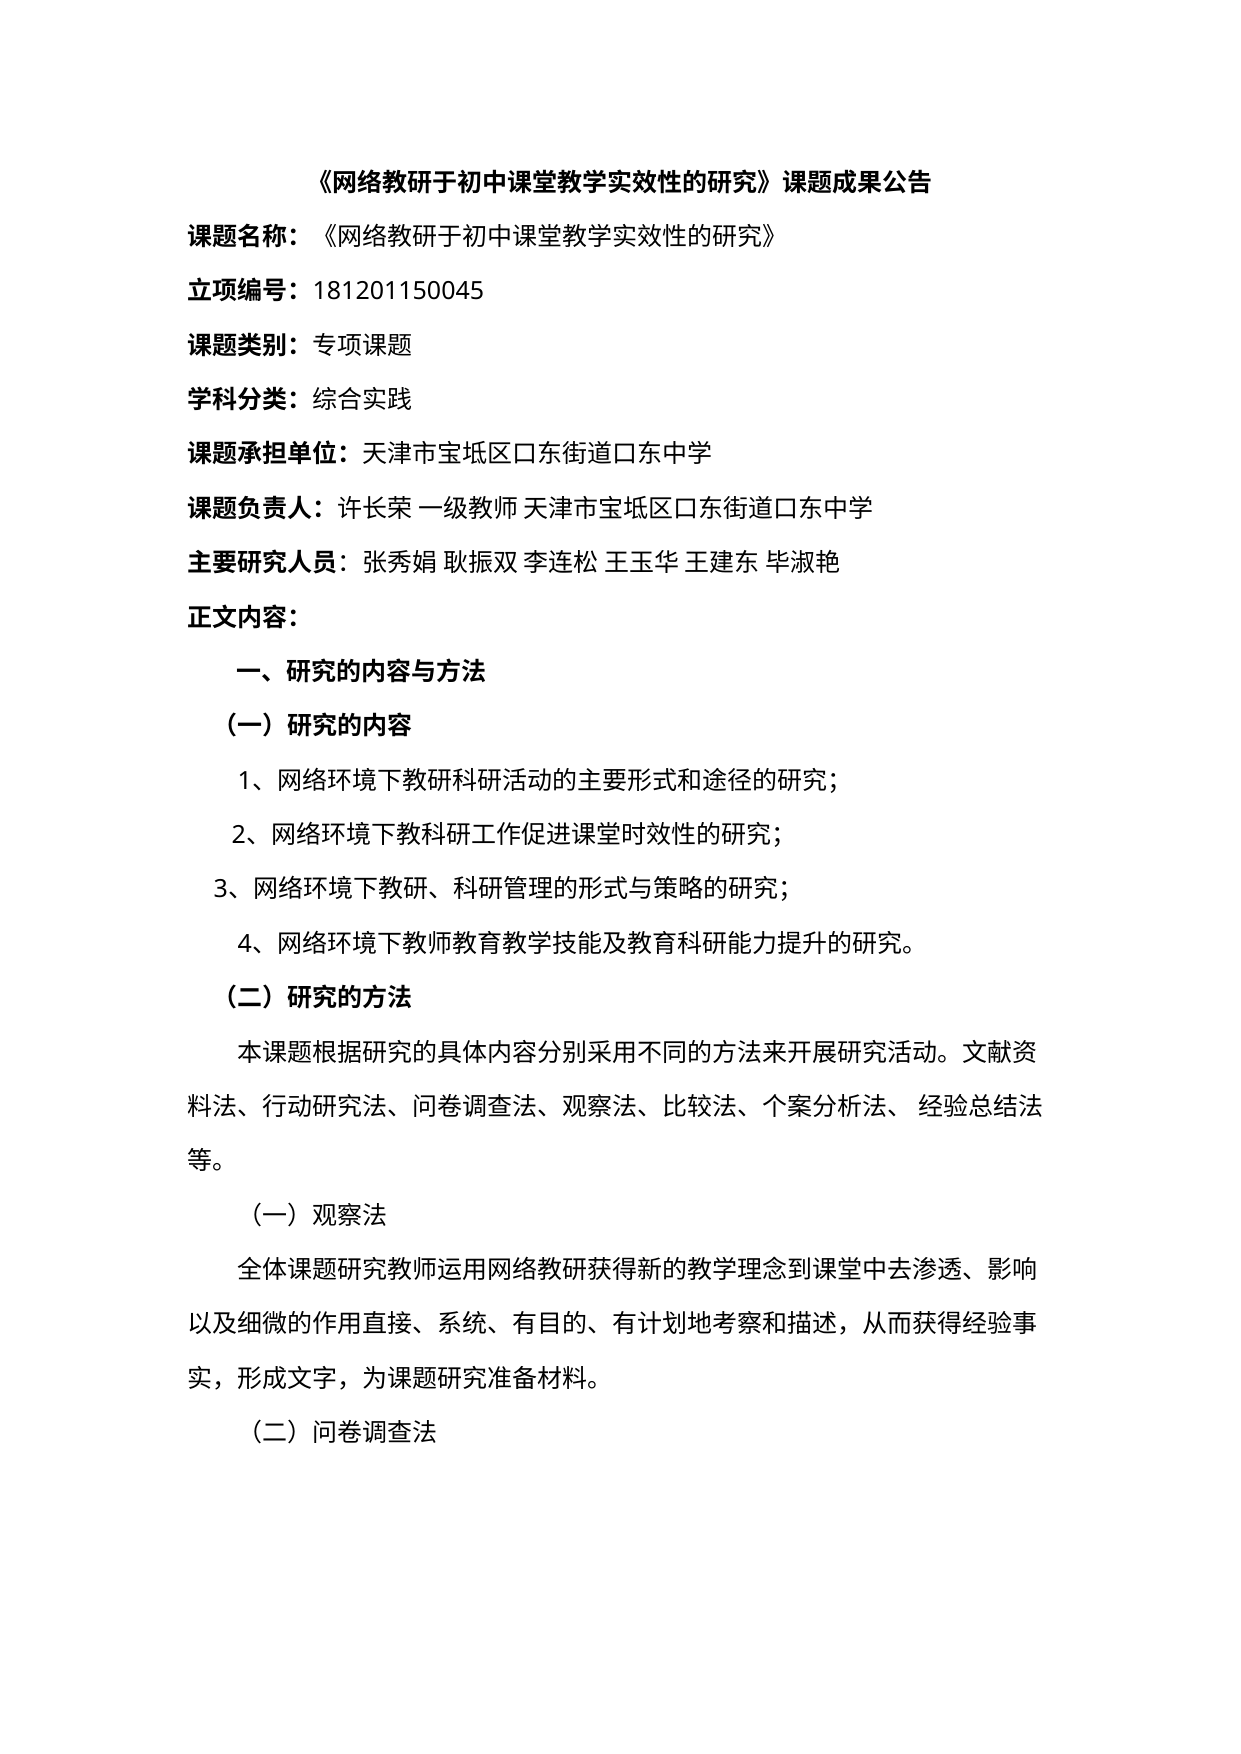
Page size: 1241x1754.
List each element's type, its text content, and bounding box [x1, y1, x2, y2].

text 一、研究的内容与方法 [187, 651, 1053, 688]
text （二）研究的方法 [187, 978, 1053, 1014]
text （二）问卷调查法 [187, 1413, 1053, 1449]
text 立项编号：181201150045 [187, 271, 1053, 307]
text 正文内容： [187, 597, 1053, 633]
text 3、网络环境下教研、科研管理的形式与策略的研究； [187, 869, 1053, 905]
text 课题负责人：许长荣 一级教师 天津市宝坻区口东街道口东中学 [187, 488, 1053, 524]
text 主要研究人员：张秀娟 耿振双 李连松 王玉华 王建东 毕淑艳 [187, 543, 1053, 579]
text （一）研究的内容 [187, 706, 1053, 742]
text 学科分类：综合实践 [187, 379, 1053, 416]
text 2、网络环境下教科研工作促进课堂时效性的研究； [187, 814, 1053, 851]
text 课题类别：专项课题 [187, 325, 1053, 361]
text 1、网络环境下教研科研活动的主要形式和途径的研究； [187, 760, 1053, 796]
text 4、网络环境下教师教育教学技能及教育科研能力提升的研究。 [187, 923, 1053, 959]
text 课题名称：《网络教研于初中课堂教学实效性的研究》 [187, 216, 1053, 253]
text 本课题根据研究的具体内容分别采用不同的方法来开展研究活动。文献资料法、行动研究法、问卷调查法、观察法、比较法、个案分析法、 经验总结法等。 [187, 1032, 1053, 1177]
text 《网络教研于初中课堂教学实效性的研究》课题成果公告 [187, 162, 1053, 198]
text （一）观察法 [187, 1195, 1053, 1231]
text 全体课题研究教师运用网络教研获得新的教学理念到课堂中去渗透、影响以及细微的作用直接、系统、有目的、有计划地考察和描述，从而获得经验事实，形成文字，为课题研究准备材料。 [187, 1249, 1053, 1394]
text 课题承担单位：天津市宝坻区口东街道口东中学 [187, 434, 1053, 470]
